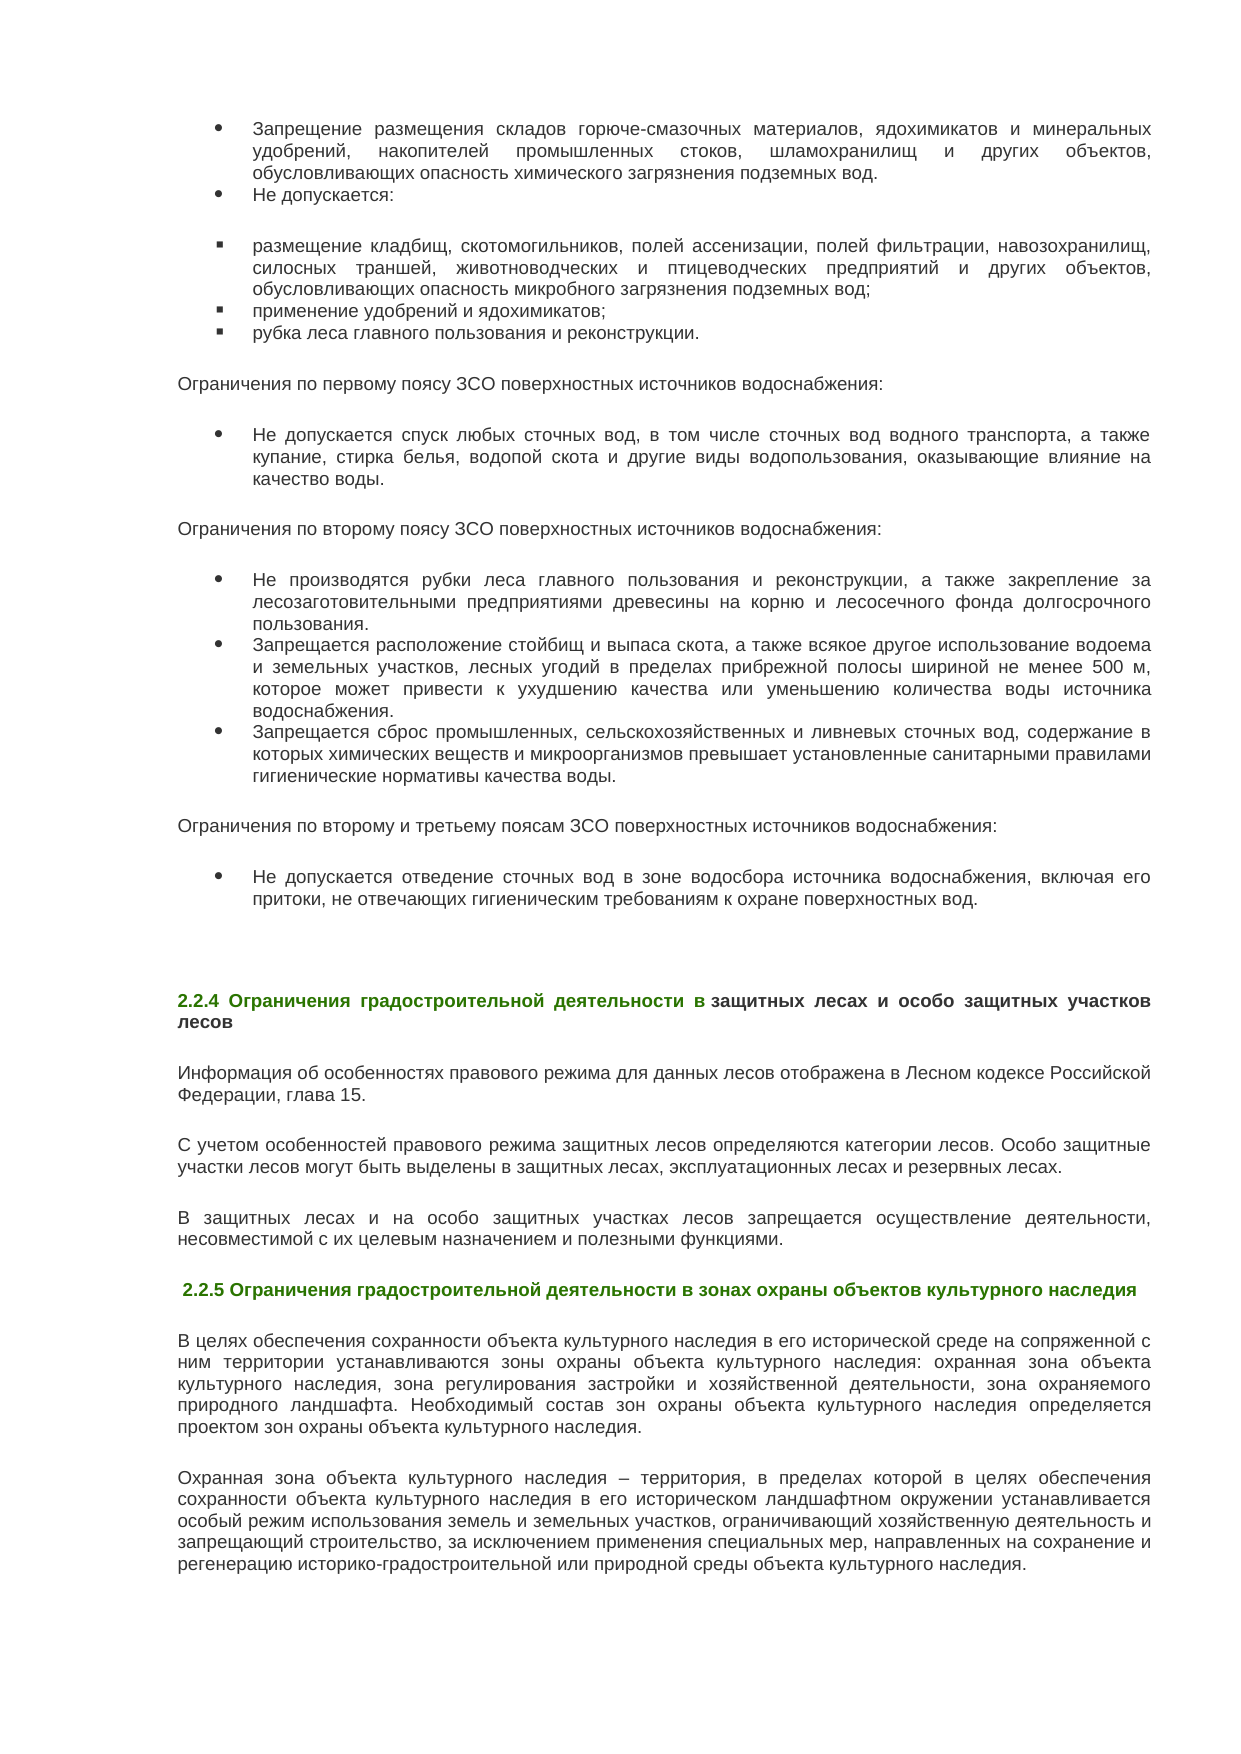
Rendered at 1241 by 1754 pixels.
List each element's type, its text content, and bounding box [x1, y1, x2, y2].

text Информация об особенностях правового режима для данных лесов отображена в Лесном кодексе Российской Федерации, глава 15. [177, 1062, 1152, 1105]
list Не производятся рубки леса главного пользования и реконструкции, а также закрепление за лесозаготовительными предприятиями древесины на корню и лесосечного фонда долгосрочного пользования. [215, 569, 1152, 634]
text 2.2.5 Ограничения градостроительной деятельности в зонах охраны объектов культурного наследия [177, 1279, 1152, 1300]
text Ограничения по первому поясу ЗСО поверхностных источников водоснабжения: [177, 373, 1152, 395]
list рубка леса главного пользования и реконструкции. [215, 322, 1152, 344]
list Запрещается сброс промышленных, сельскохозяйственных и ливневых сточных вод, содержание в которых химических веществ и микроорганизмов превышает установленные санитарными правилами гигиенические нормативы качества воды. [215, 721, 1152, 786]
text Ограничения по второму и третьему поясам ЗСО поверхностных источников водоснабжения: [177, 815, 1152, 837]
list Запрещается расположение стойбищ и выпаса скота, а также всякое другое использование водоема и земельных участков, лесных угодий в пределах прибрежной полосы шириной не менее 500 м, которое может привести к ухудшению качества или уменьшению количества воды источника водоснабжения. [215, 634, 1152, 721]
text В целях обеспечения сохранности объекта культурного наследия в его исторической среде на сопряженной с ним территории устанавливаются зоны охраны объекта культурного наследия: охранная зона объекта культурного наследия, зона регулирования застройки и хозяйственной деятельности, зона охраняемого природного ландшафта. Необходимый состав зон охраны объекта культурного наследия определяется проектом зон охраны объекта культурного наследия. [177, 1329, 1152, 1437]
text С учетом особенностей правового режима защитных лесов определяются категории лесов. Особо защитные участки лесов могут быть выделены в защитных лесах, эксплуатационных лесах и резервных лесах. [177, 1134, 1152, 1177]
text Охранная зона объекта культурного наследия – территория, в пределах которой в целях обеспечения сохранности объекта культурного наследия в его историческом ландшафтном окружении устанавливается особый режим использования земель и земельных участков, ограничивающий хозяйственную деятельность и запрещающий строительство, за исключением применения специальных мер, направленных на сохранение и регенерацию историко-градостроительной или природной среды объекта культурного наследия. [177, 1466, 1152, 1574]
list Не допускается: [215, 183, 1152, 205]
text Ограничения по второму поясу ЗСО поверхностных источников водоснабжения: [177, 518, 1152, 540]
text 2.2.4 Ограничения градостроительной деятельности в защитных лесах и особо защитных участков лесов [177, 989, 1152, 1033]
list Не допускается спуск любых сточных вод, в том числе сточных вод водного транспорта, а также купание, стирка белья, водопой скота и другие виды водопользования, оказывающие влияние на качество воды. [215, 424, 1152, 489]
list Не допускается отведение сточных вод в зоне водосбора источника водоснабжения, включая его притоки, не отвечающих гигиеническим требованиям к охране поверхностных вод. [215, 866, 1152, 910]
list Запрещение размещения складов горюче-смазочных материалов, ядохимикатов и минеральных удобрений, накопителей промышленных стоков, шламохранилищ и других объектов, обусловливающих опасность химического загрязнения подземных вод. [215, 118, 1152, 183]
list применение удобрений и ядохимикатов; [215, 300, 1152, 322]
list размещение кладбищ, скотомогильников, полей ассенизации, полей фильтрации, навозохранилищ, силосных траншей, животноводческих и птицеводческих предприятий и других объектов, обусловливающих опасность микробного загрязнения подземных вод; [215, 234, 1152, 300]
text В защитных лесах и на особо защитных участках лесов запрещается осуществление деятельности, несовместимой с их целевым назначением и полезными функциями. [177, 1206, 1152, 1249]
